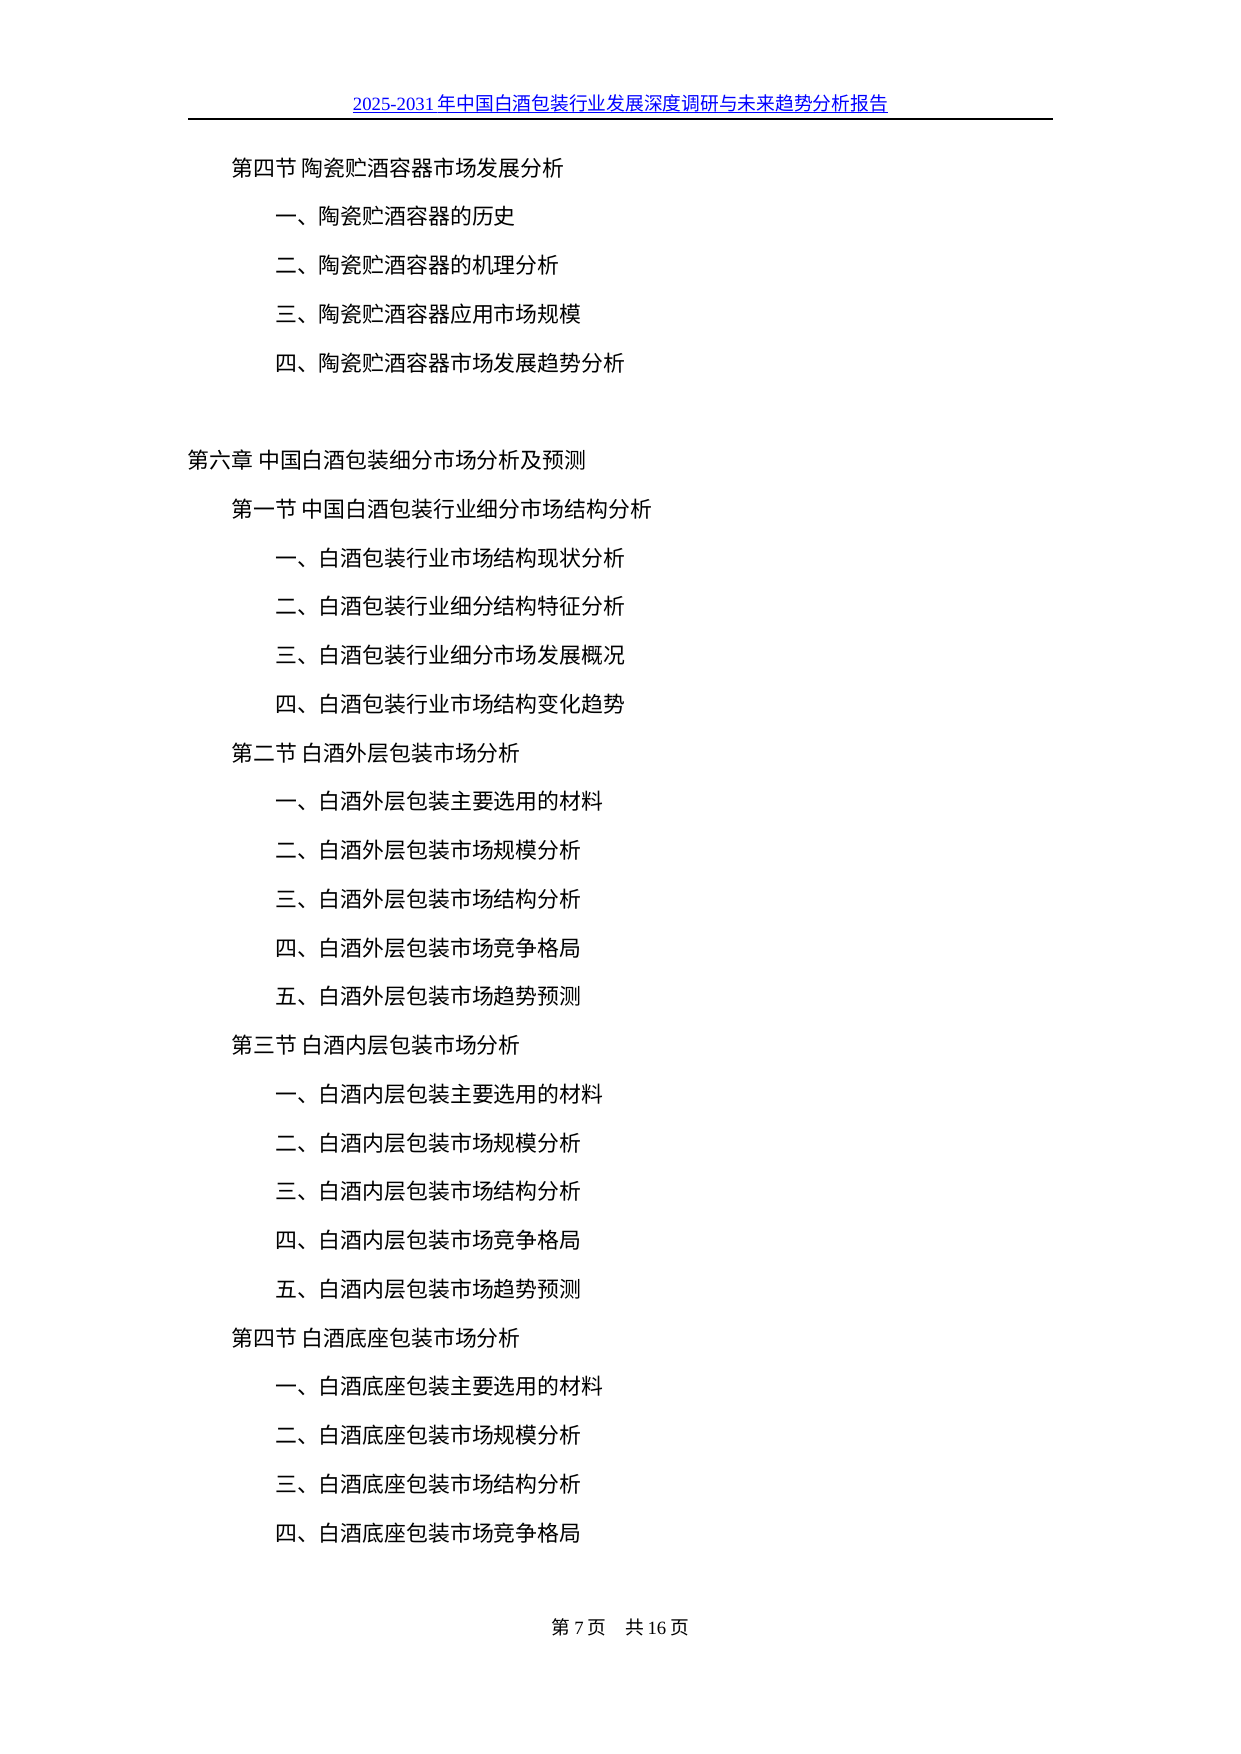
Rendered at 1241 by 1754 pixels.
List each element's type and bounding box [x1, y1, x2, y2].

text [187, 150, 1053, 1548]
